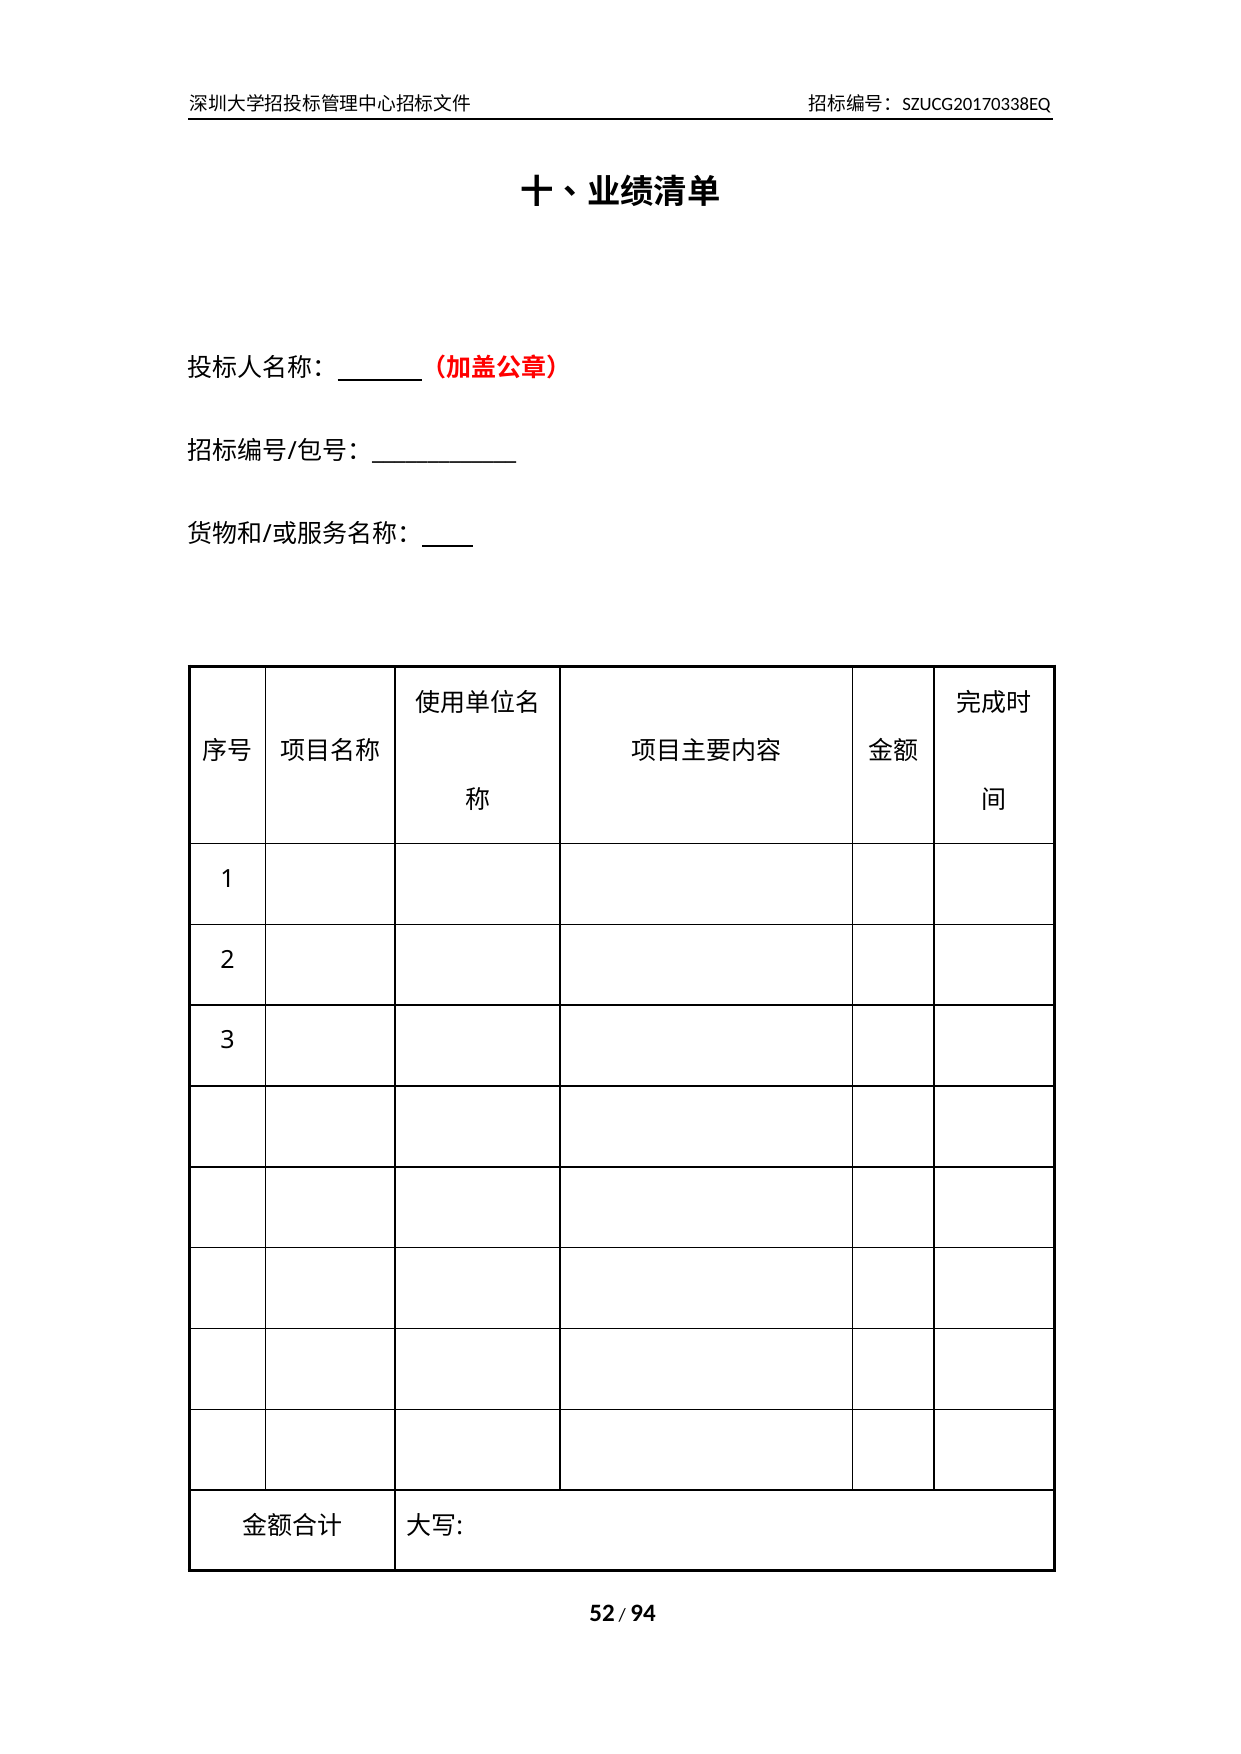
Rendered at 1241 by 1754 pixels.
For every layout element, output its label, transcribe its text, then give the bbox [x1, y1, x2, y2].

table_cell [191, 1410, 265, 1489]
table_cell [396, 925, 559, 1004]
table_cell [853, 1006, 933, 1085]
table_header 金额 [853, 668, 933, 843]
table_cell [853, 1248, 933, 1328]
table_cell [266, 925, 394, 1004]
table_cell 3 [191, 1006, 265, 1085]
table_cell [561, 1168, 852, 1247]
table_cell [266, 1329, 394, 1408]
table_cell 大写: 数字: [396, 1491, 1053, 1568]
table_cell [396, 1248, 559, 1328]
table_header 序号 [191, 668, 265, 843]
table_cell [396, 1087, 559, 1166]
table_cell [561, 844, 852, 923]
table_cell [191, 1329, 265, 1408]
table_cell 1 [191, 844, 265, 923]
table_cell [396, 1410, 559, 1489]
table_cell [935, 925, 1053, 1004]
table_cell [935, 1248, 1053, 1328]
table_cell 金额合计 [191, 1491, 394, 1568]
table_cell [853, 925, 933, 1004]
table_cell [266, 1410, 394, 1489]
table_cell [561, 925, 852, 1004]
table_cell [396, 1168, 559, 1247]
table_cell [935, 1329, 1053, 1408]
text 货物和/或服务名称： [187, 499, 1053, 564]
table_cell [266, 1248, 394, 1328]
table_header 项目名称 [266, 668, 394, 843]
text 投标人名称： （加盖公章） [187, 333, 1053, 398]
table_cell [561, 1087, 852, 1166]
table_cell [561, 1248, 852, 1328]
table_cell [191, 1168, 265, 1247]
table_cell [561, 1410, 852, 1489]
text 招标编号/包号：_____________ [187, 416, 1053, 481]
table_cell [191, 1248, 265, 1328]
table_cell [396, 1329, 559, 1408]
table_cell [935, 1410, 1053, 1489]
table_cell [561, 1329, 852, 1408]
table_cell [853, 1087, 933, 1166]
table_header 使用单位名称 [396, 668, 559, 843]
table_cell [853, 844, 933, 923]
table_cell [935, 1006, 1053, 1085]
table_cell [266, 1168, 394, 1247]
table_cell [396, 844, 559, 923]
table_cell [266, 1006, 394, 1085]
table_cell [935, 844, 1053, 923]
table_cell [853, 1410, 933, 1489]
table_cell [935, 1168, 1053, 1247]
table_cell [853, 1329, 933, 1408]
table_cell [266, 844, 394, 923]
table_header 完成时间 [935, 668, 1053, 843]
table_header 项目主要内容 [561, 668, 852, 843]
table_cell [853, 1168, 933, 1247]
table_cell [935, 1087, 1053, 1166]
table_cell [266, 1087, 394, 1166]
table_cell 2 [191, 925, 265, 1004]
subtitle 十、业绩清单 [187, 158, 1053, 223]
table_cell [561, 1006, 852, 1085]
table_cell [191, 1087, 265, 1166]
table_cell [396, 1006, 559, 1085]
